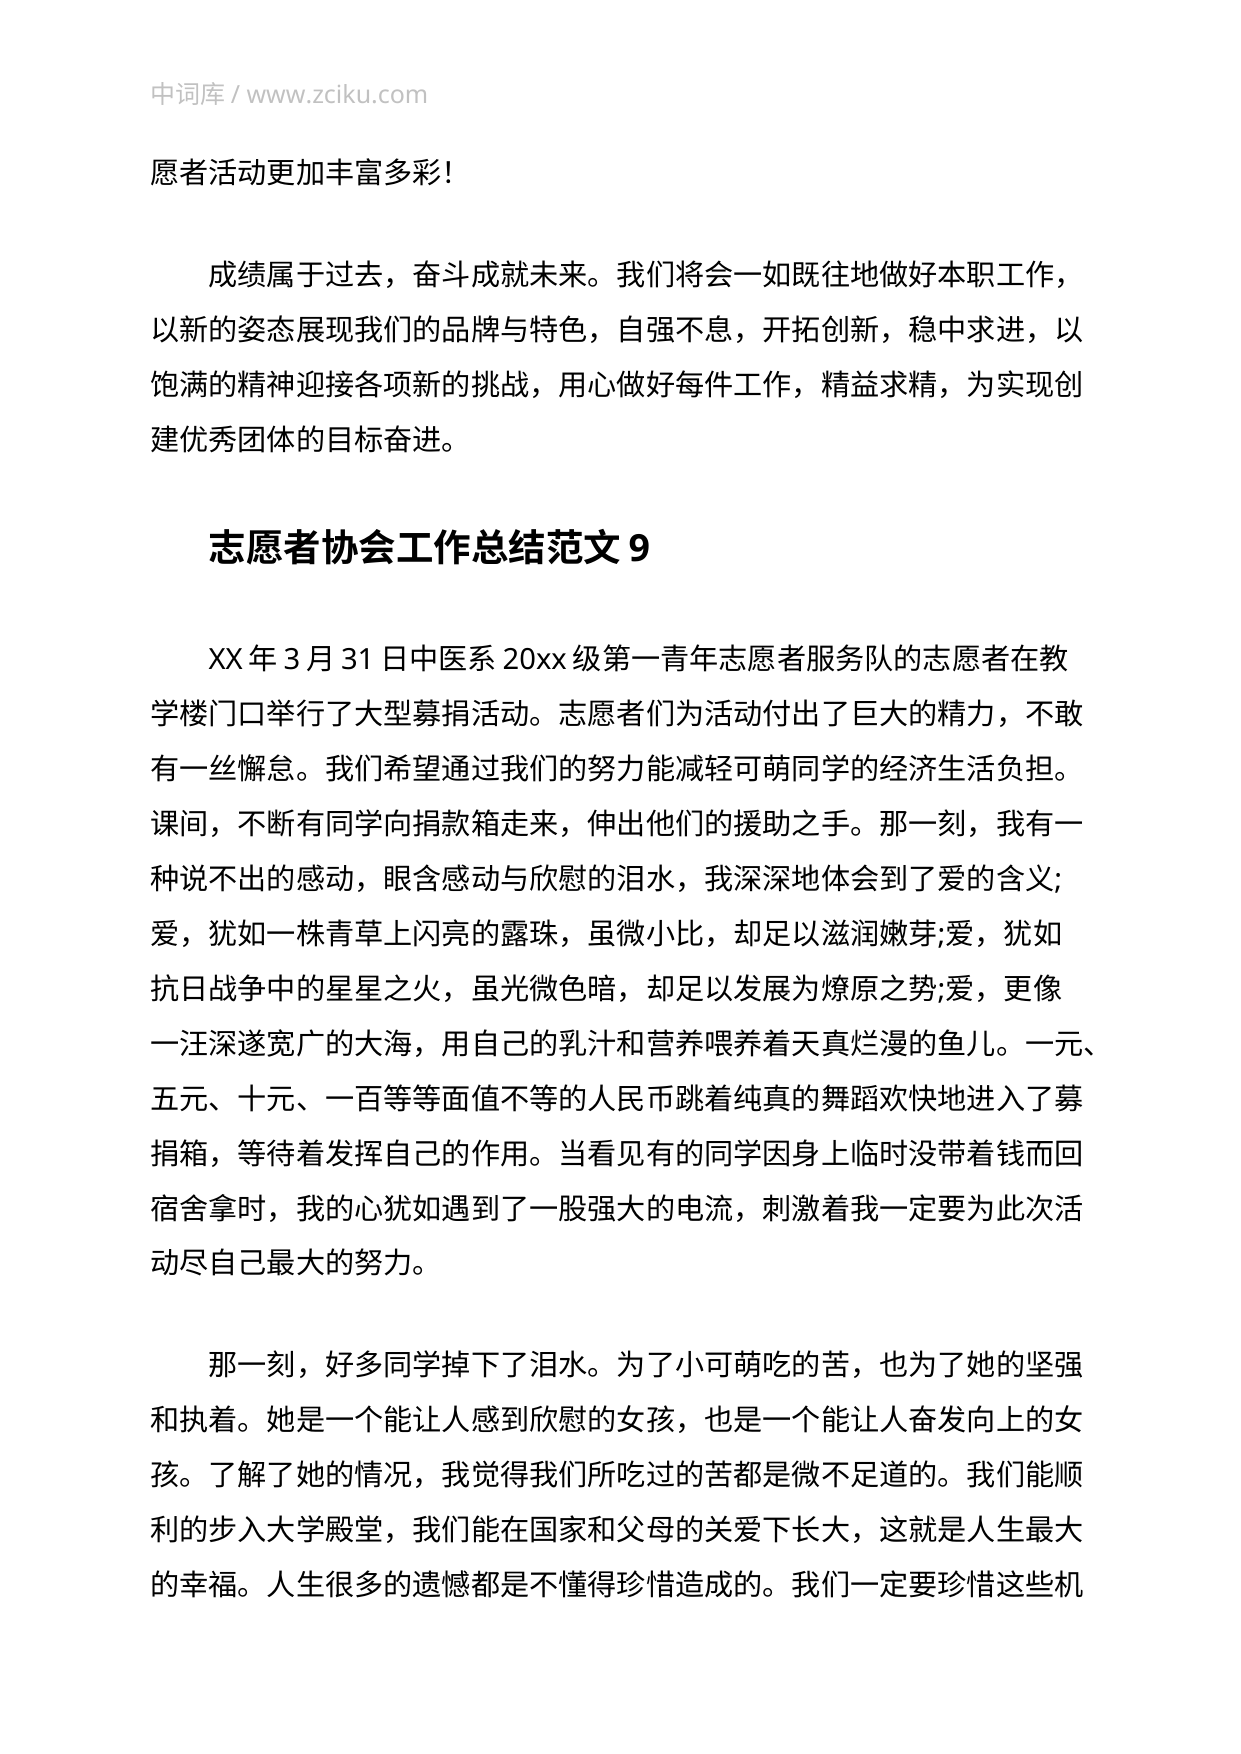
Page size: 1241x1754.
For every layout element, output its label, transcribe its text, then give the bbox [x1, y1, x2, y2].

text 成绩属于过去，奋斗成就未来。我们将会一如既往地做好本职工作，以新的姿态展现我们的品牌与特色，自强不息，开拓创新，稳中求进，以饱满的精神迎接各项新的挑战，用心做好每件工作，精益求精，为实现创建优秀团体的目标奋进。 [150, 252, 1090, 459]
text 志愿者协会工作总结范文9 [150, 518, 1090, 573]
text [150, 1342, 1090, 1604]
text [150, 150, 1090, 192]
text XX年3月31日中医系20xx级第一青年志愿者服务队的志愿者在教学楼门口举行了大型募捐活动。志愿者们为活动付出了巨大的精力，不敢有一丝懈怠。我们希望通过我们的努力能减轻可萌同学的经济生活负担。课间，不断有同学向捐款箱走来，伸出他们的援助之手。那一刻，我有一种说不出的感动，眼含感动与欣慰的泪水，我深深地体会到了爱的含义;爱，犹如一株青草上闪亮的露珠，虽微小比，却足以滋润嫩芽;爱，犹如抗日战争中的星星之火，虽光微色暗，却足以发展为燎原之势;爱，更像一汪深遂宽广的大海，用自己的乳汁和营养喂养着天真烂漫的鱼儿。一元、五元、十元、一百等等面值不等的人民币跳着纯真的舞蹈欢快地进入了募捐箱，等待着发挥自己的作用。当看见有的同学因身上临时没带着钱而回宿舍拿时，我的心犹如遇到了一股强大的电流，刺激着我一定要为此次活动尽自己最大的努力。 [150, 636, 1090, 1282]
